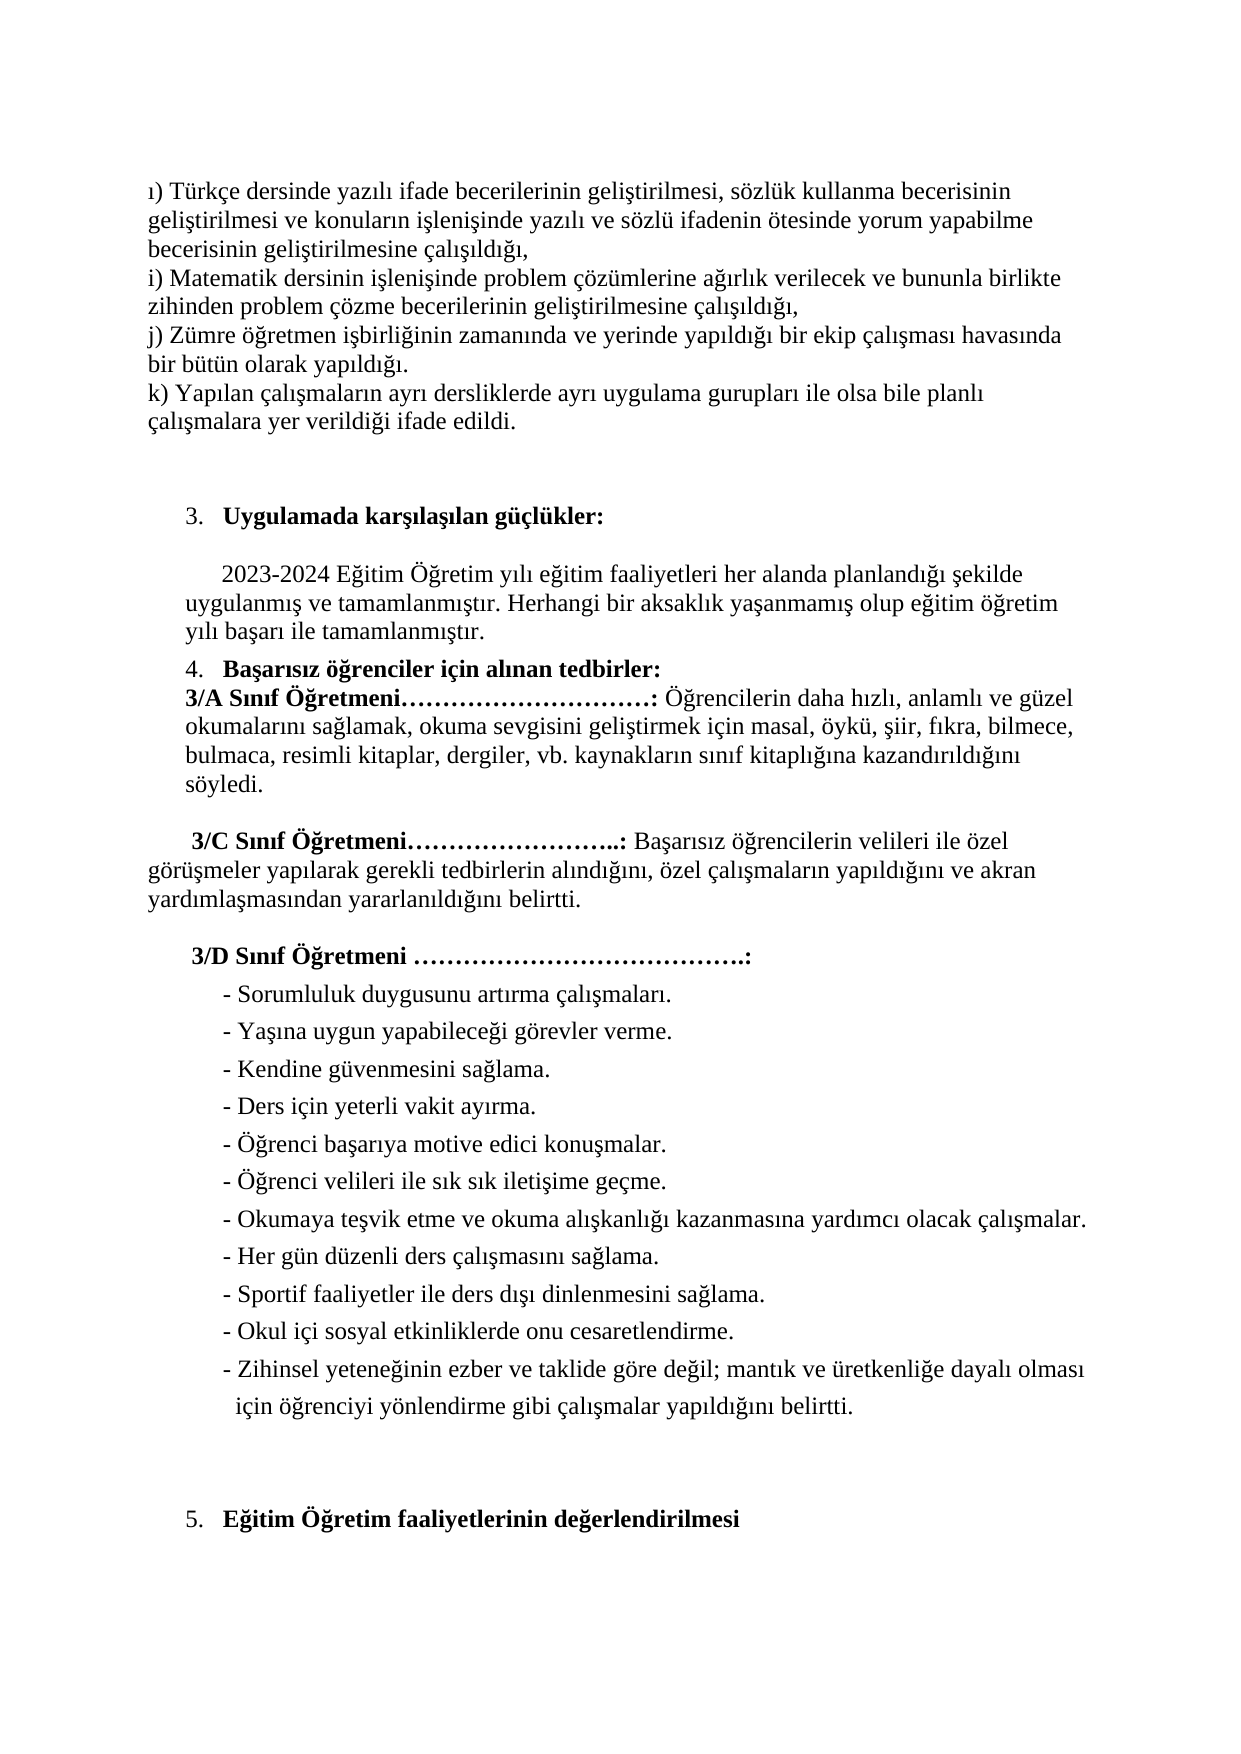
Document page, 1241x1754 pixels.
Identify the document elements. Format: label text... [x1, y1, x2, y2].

list için öğrenciyi yönlendirme gibi çalışmalar yapıldığını belirtti. [223, 1383, 1093, 1420]
list - Sportif faaliyetler ile ders dışı dinlenmesini sağlama. [223, 1270, 1093, 1308]
list - Okul içi sosyal etkinliklerde onu cesaretlendirme. [223, 1308, 1093, 1345]
list - Yaşına uygun yapabileceği görevler verme. [223, 1008, 1093, 1045]
list - Öğrenci başarıya motive edici konuşmalar. [223, 1120, 1093, 1158]
list Uygulamada karşılaşılan güçlükler: [185, 493, 1093, 530]
text k) Yapılan çalışmaların ayrı dersliklerde ayrı uygulama gurupları ile olsa bile planlı çalışmalara yer verildiği ifade edildi. [148, 378, 1093, 435]
list - Her gün düzenli ders çalışmasını sağlama. [223, 1233, 1093, 1270]
list Başarısız öğrenciler için alınan tedbirler: [185, 645, 1093, 683]
list - Öğrenci velileri ile sık sık iletişime geçme. [223, 1158, 1093, 1195]
list - Zihinsel yeteneğinin ezber ve taklide göre değil; mantık ve üretkenliğe dayalı olması [223, 1345, 1093, 1383]
text j) Zümre öğretmen işbirliğinin zamanında ve yerinde yapıldığı bir ekip çalışması havasında bir bütün olarak yapıldığı. [148, 320, 1093, 378]
text 3/D Sınıf Öğretmeni ………………………………….: [148, 941, 1093, 970]
list - Kendine güvenmesini sağlama. [223, 1045, 1093, 1083]
text 2023-2024 Eğitim Öğretim yılı eğitim faaliyetleri her alanda planlandığı şekilde uygulanmış ve tamamlanmıştır. Herhangi bir aksaklık yaşanmamış olup eğitim öğretim yılı başarı ile tamamlanmıştır. [185, 559, 1093, 645]
list - Okumaya teşvik etme ve okuma alışkanlığı kazanmasına yardımcı olacak çalışmalar. [223, 1195, 1093, 1233]
text 3/A Sınıf Öğretmeni…………………………: Öğrencilerin daha hızlı, anlamlı ve güzel okumalarını sağlamak, okuma sevgisini geliştirmek için masal, öykü, şiir, fıkra, bilmece, bulmaca, resimli kitaplar, dergiler, vb. kaynakların sınıf kitaplığına kazandırıldığını söyledi. [185, 683, 1093, 798]
text ı) Türkçe dersinde yazılı ifade becerilerinin geliştirilmesi, sözlük kullanma becerisinin geliştirilmesi ve konuların işlenişinde yazılı ve sözlü ifadenin ötesinde yorum yapabilme becerisinin geliştirilmesine çalışıldığı, [148, 176, 1093, 263]
list Eğitim Öğretim faaliyetlerinin değerlendirilmesi [185, 1495, 1093, 1533]
list - Ders için yeterli vakit ayırma. [223, 1083, 1093, 1120]
text i) Matematik dersinin işlenişinde problem çözümlerine ağırlık verilecek ve bununla birlikte zihinden problem çözme becerilerinin geliştirilmesine çalışıldığı, [148, 263, 1093, 320]
list - Sorumluluk duygusunu artırma çalışmaları. [223, 970, 1093, 1008]
text 3/C Sınıf Öğretmeni……………………..: Başarısız öğrencilerin velileri ile özel görüşmeler yapılarak gerekli tedbirlerin alındığını, özel çalışmaların yapıldığını ve akran yardımlaşmasından yararlanıldığını belirtti. [148, 826, 1093, 913]
